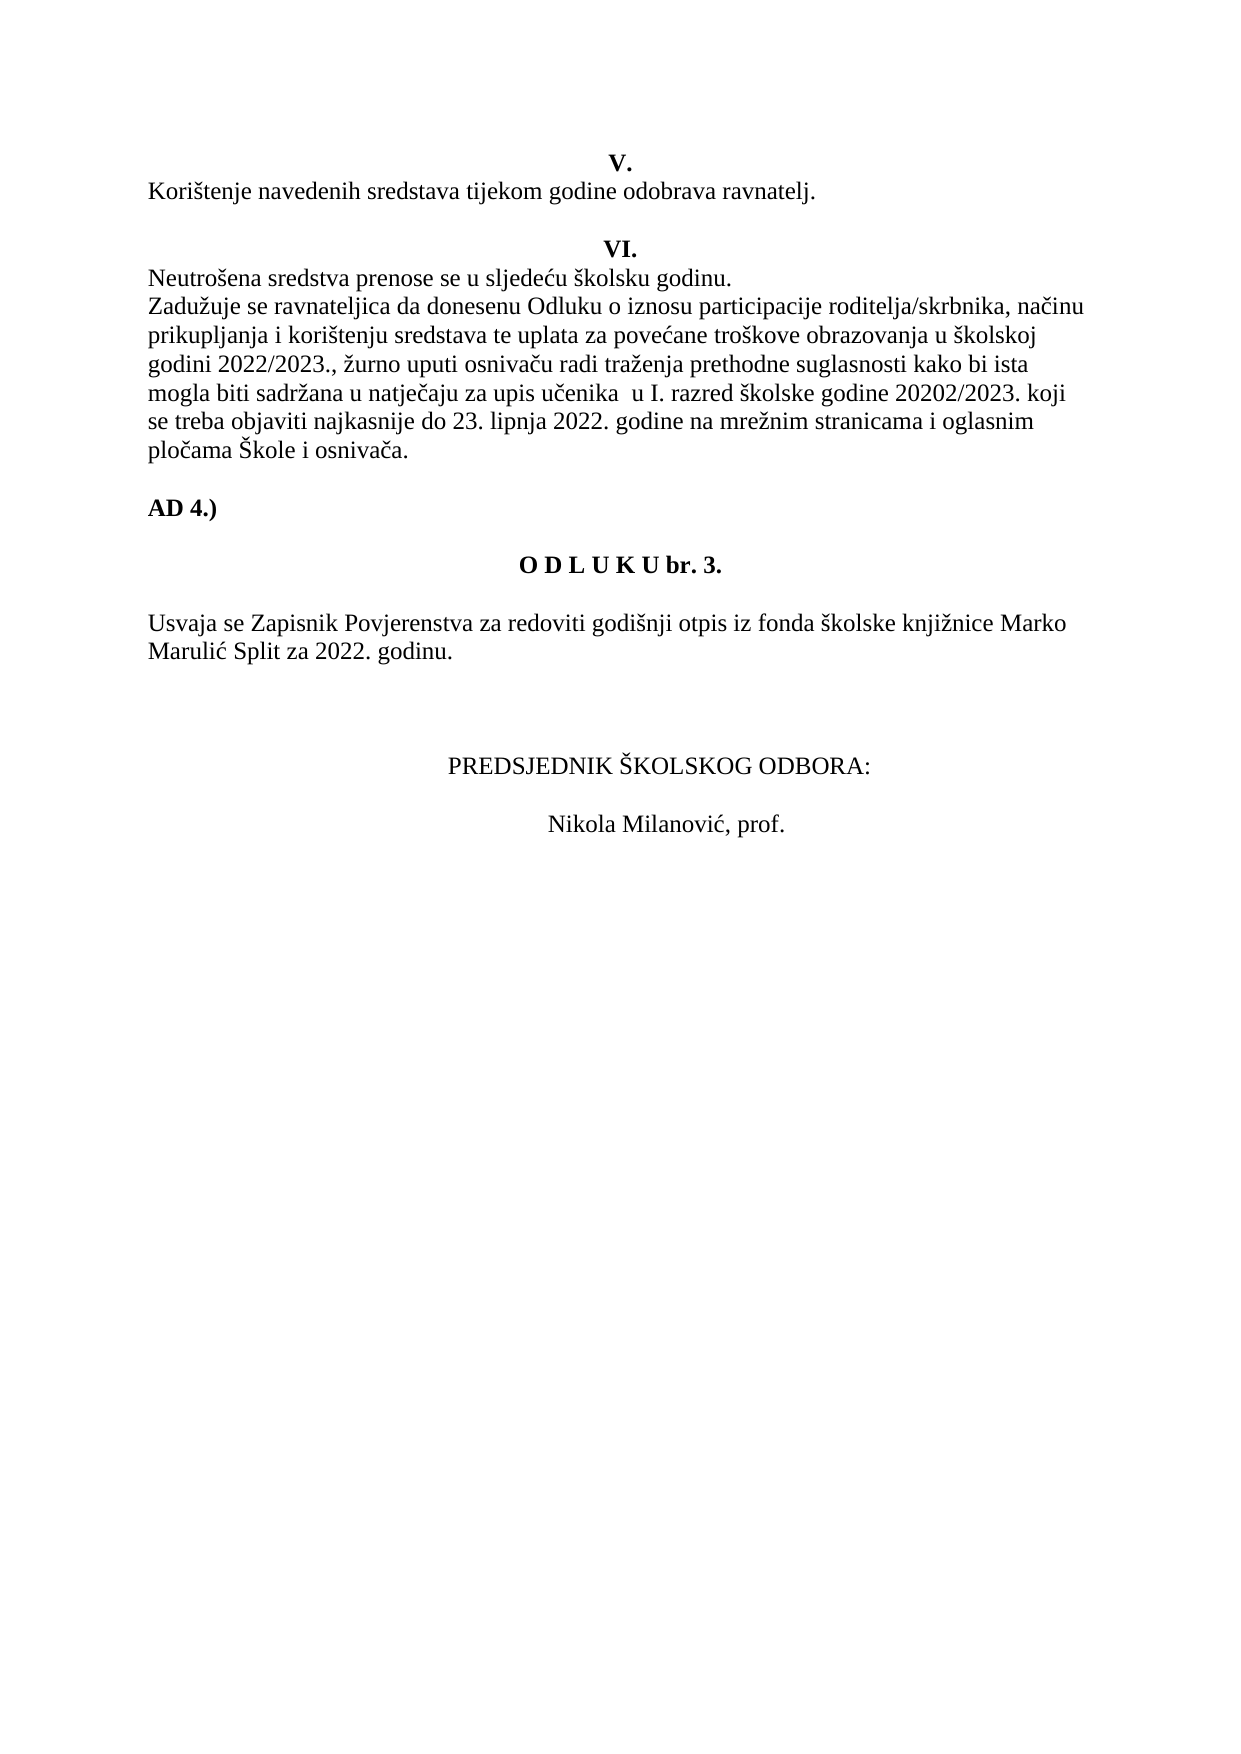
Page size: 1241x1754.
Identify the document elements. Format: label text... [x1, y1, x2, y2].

text AD 4.) [148, 493, 1093, 521]
text Neutrošena sredstva prenose se u sljedeću školsku godinu. [148, 263, 1093, 291]
text V. [148, 148, 1093, 176]
text Zadužuje se ravnateljica da donesenu Odluku o iznosu participacije roditelja/skrbnika, načinu prikupljanja i korištenju sredstava te uplata za povećane troškove obrazovanja u školskoj godini 2022/2023., žurno uputi osnivaču radi traženja prethodne suglasnosti kako bi ista mogla biti sadržana u natječaju za upis učenika u I. razred školske godine 20202/2023. koji se treba objaviti najkasnije do 23. lipnja 2022. godine na mrežnim stranicama i oglasnim pločama Škole i osnivača. [148, 291, 1093, 464]
text Korištenje navedenih sredstava tijekom godine odobrava ravnatelj. [148, 176, 1093, 205]
text O D L U K U br. 3. [148, 550, 1093, 579]
text PREDSJEDNIK ŠKOLSKOG ODBORA: [148, 751, 1093, 780]
text Nikola Milanović, prof. [148, 809, 1093, 838]
text Usvaja se Zapisnik Povjerenstva za redoviti godišnji otpis iz fonda školske knjižnice Marko Marulić Split za 2022. godinu. [148, 608, 1093, 665]
text VI. [148, 234, 1093, 263]
